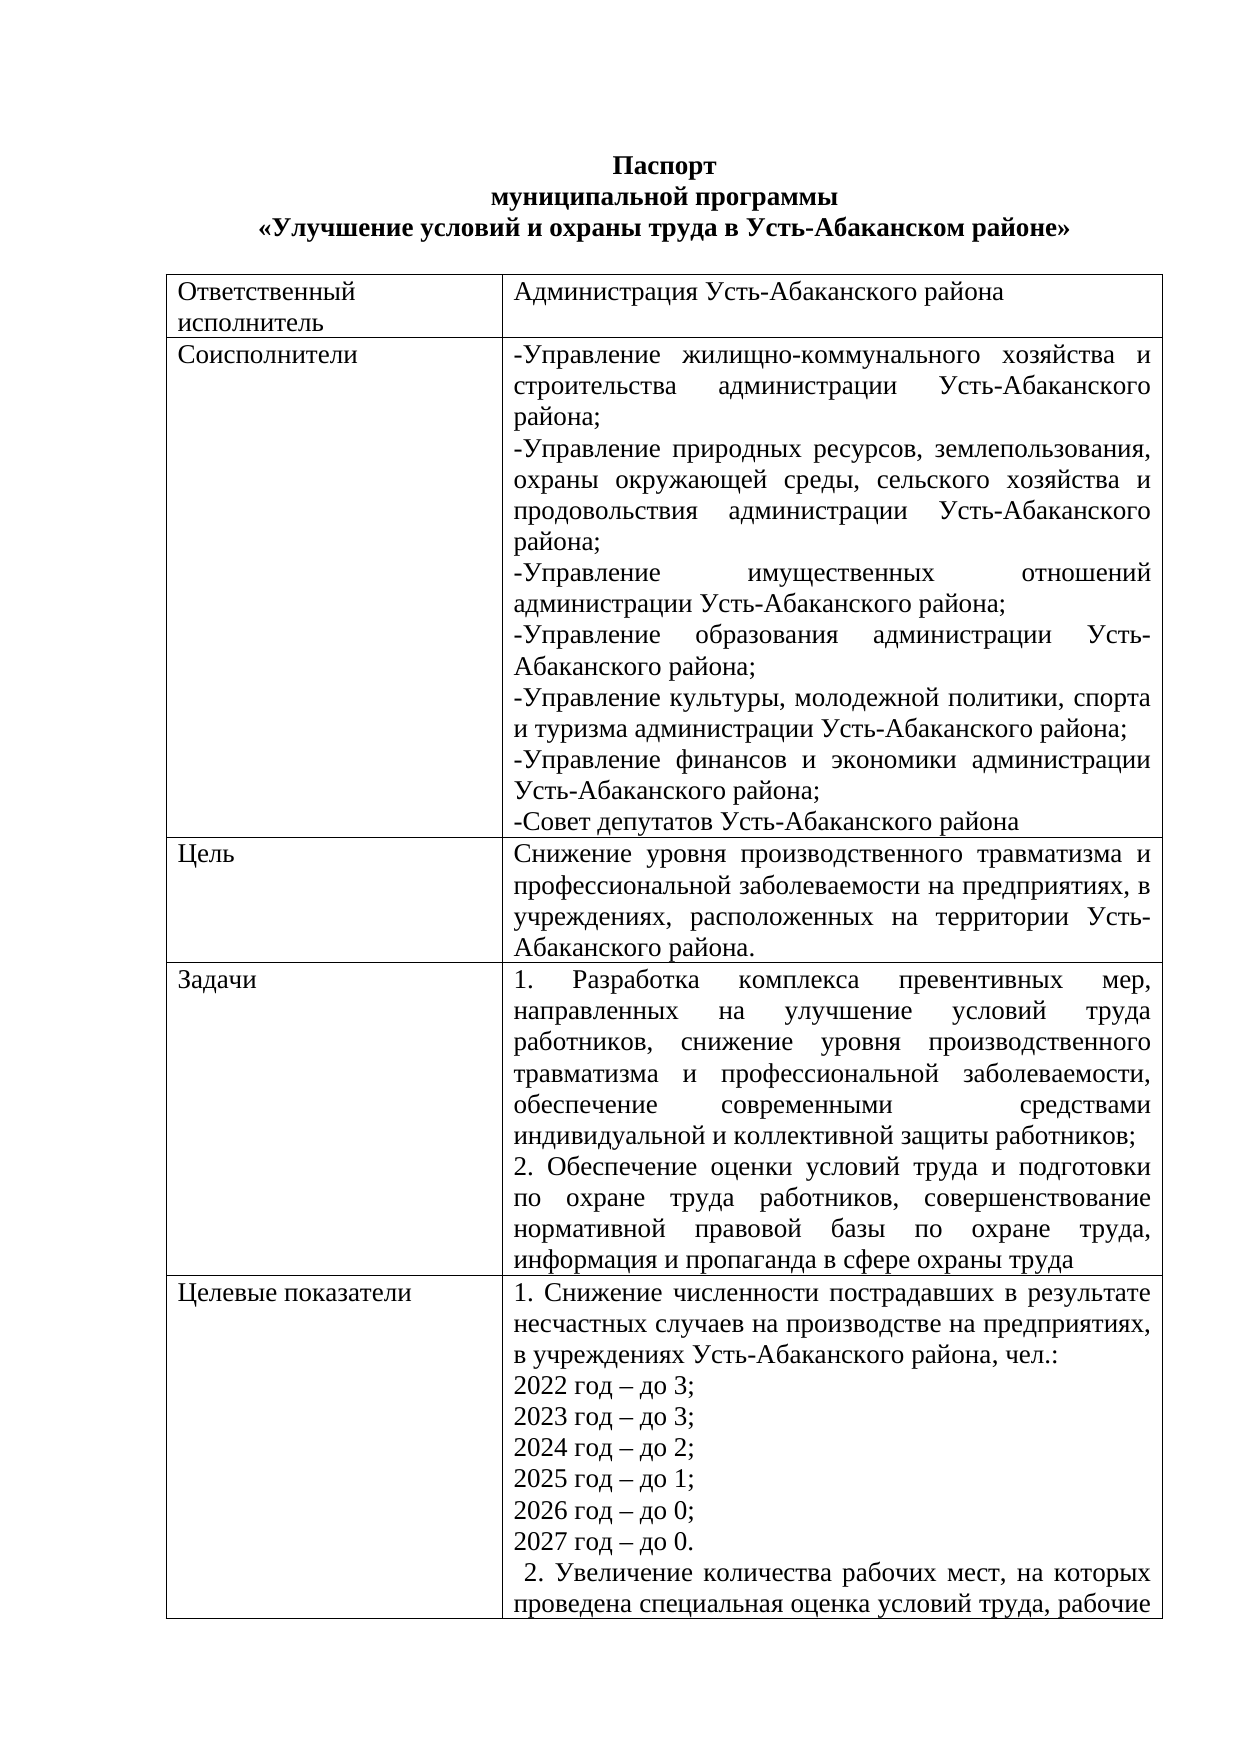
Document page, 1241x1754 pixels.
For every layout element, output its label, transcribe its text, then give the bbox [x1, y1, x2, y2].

table_cell Снижение уровня производственного травматизма и профессиональной заболеваемости на предприятиях, в учреждениях, расположенных на территории Усть-Абаканского района. [503, 838, 1162, 962]
table_cell Соисполнители [167, 338, 502, 837]
text муниципальной программы [177, 180, 1152, 212]
text «Улучшение условий и охраны труда в Усть-Абаканском районе» [177, 212, 1152, 243]
text Паспорт [177, 149, 1152, 180]
table_cell 1. Разработка комплекса превентивных мер, направленных на улучшение условий труда работников, снижение уровня производственного травматизма и профессиональной заболеваемости, обеспечение современными средствами индивидуальной и коллективной защиты работников; 2. Обеспечение оценки условий труда и подготовки по охране труда работников, совершенствование нормативной правовой базы по охране труда, информация и пропаганда в сфере охраны труда [503, 963, 1162, 1275]
table_cell Задачи [167, 963, 502, 1275]
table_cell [503, 1276, 1162, 1618]
table_header Ответственный исполнитель [167, 275, 502, 337]
table_header Администрация Усть-Абаканского района [503, 275, 1162, 337]
table_cell Цель [167, 838, 502, 962]
table_cell Целевые показатели [167, 1276, 502, 1618]
table_cell -Управление жилищно-коммунального хозяйства и строительства администрации Усть-Абаканского района; -Управление природных ресурсов, землепользования, охраны окружающей среды, сельского хозяйства и продовольствия администрации Усть-Абаканского района; -Управление имущественных отношений администрации Усть-Абаканского района; -Управление образования администрации Усть-Абаканского района; -Управление культуры, молодежной политики, спорта и туризма администрации Усть-Абаканского района; -Управление финансов и экономики администрации Усть-Абаканского района; -Совет депутатов Усть-Абаканского района [503, 338, 1162, 837]
